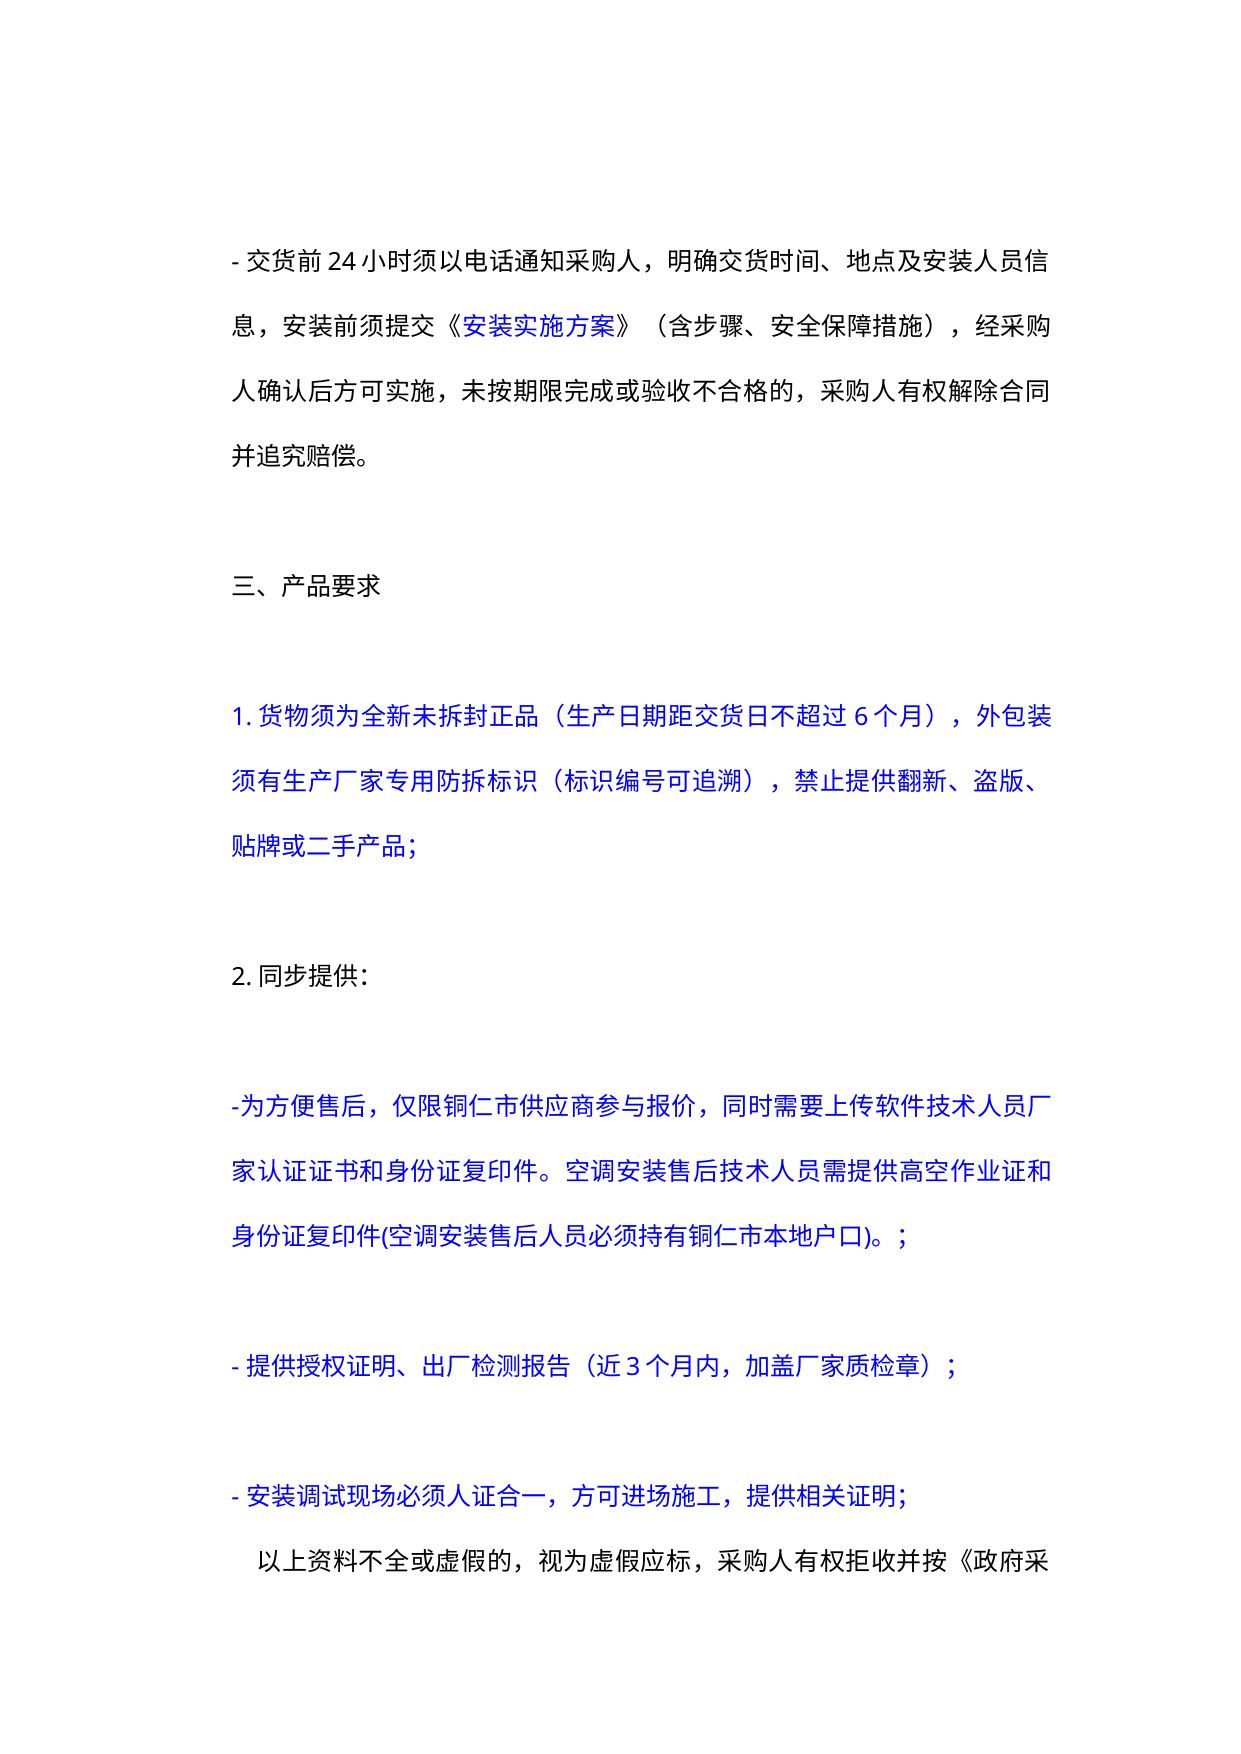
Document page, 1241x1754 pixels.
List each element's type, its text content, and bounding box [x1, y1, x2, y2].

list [231, 1527, 1053, 1592]
